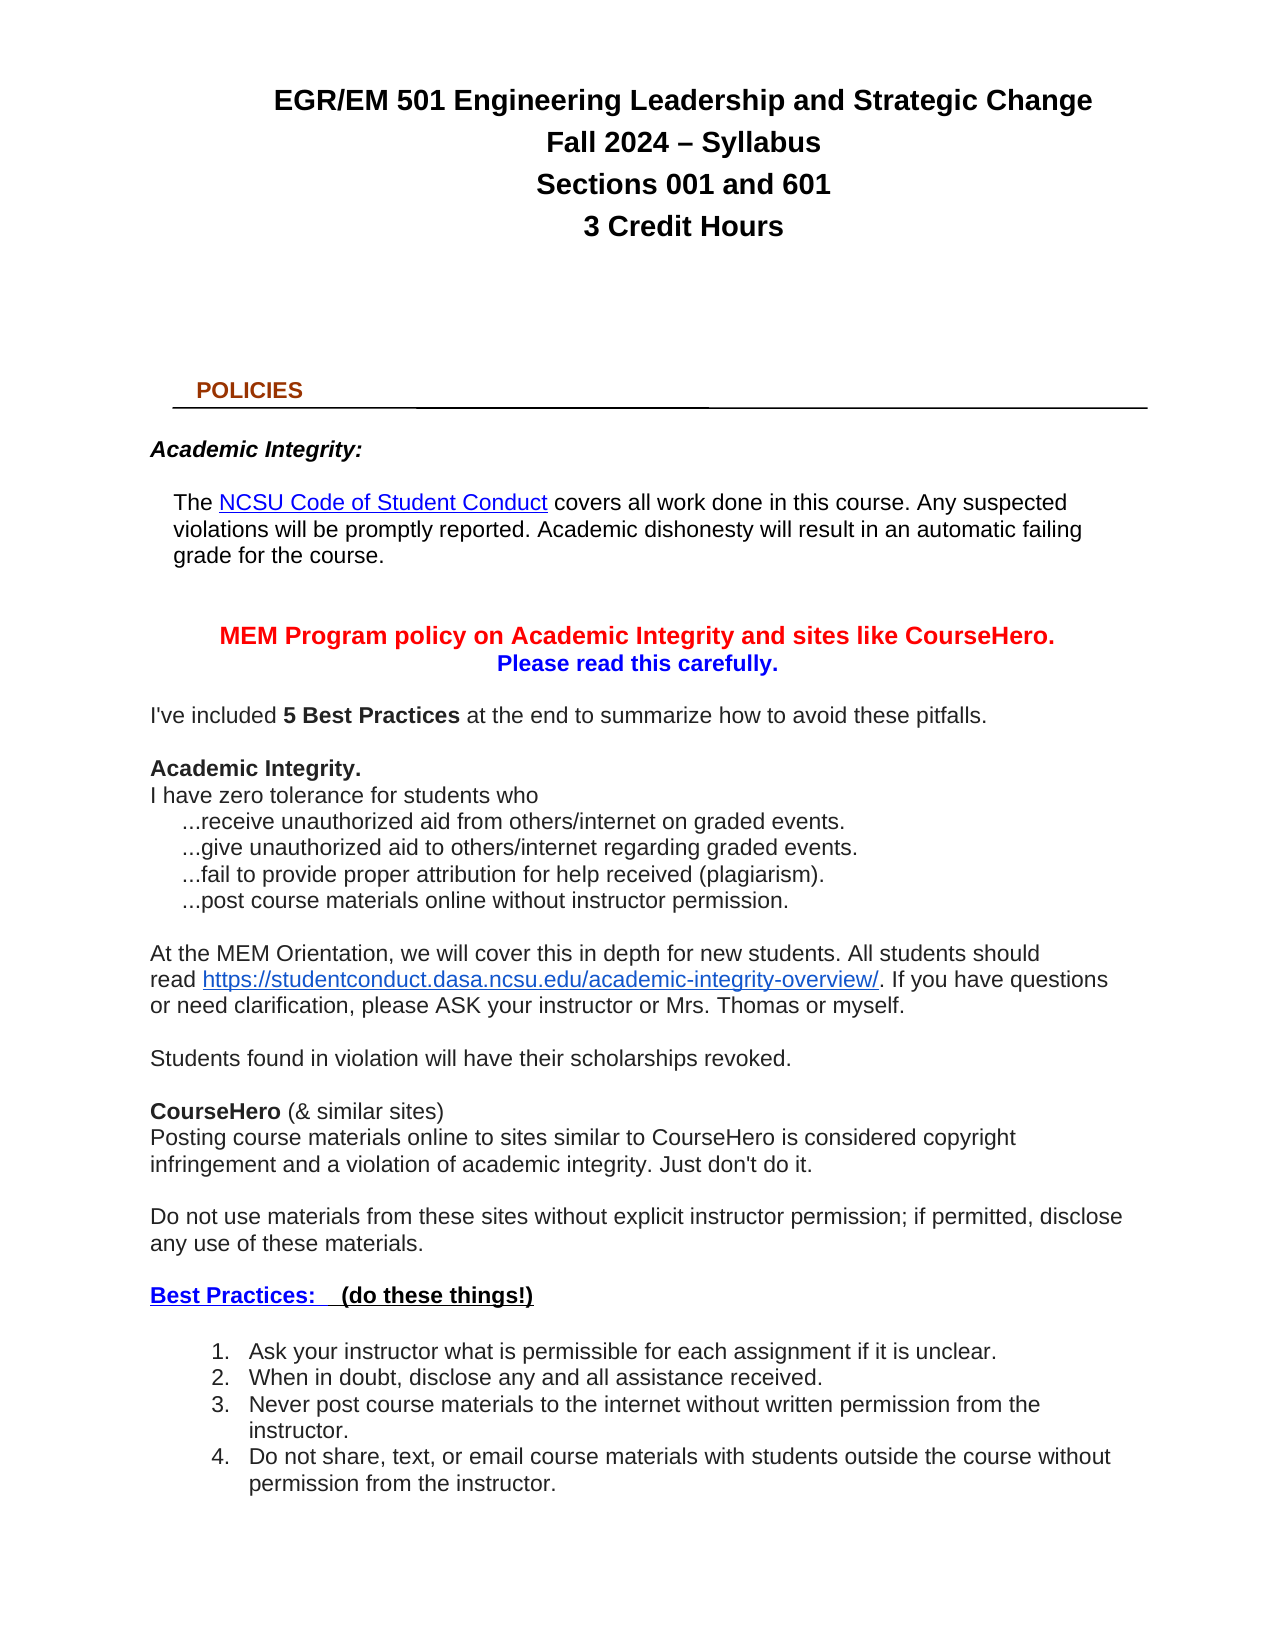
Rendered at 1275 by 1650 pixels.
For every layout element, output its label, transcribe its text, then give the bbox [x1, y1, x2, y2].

text MEM Program policy on Academic Integrity and sites like CourseHero. [150, 621, 1125, 650]
text Best Practices: (do these things!) [150, 1282, 1125, 1309]
text CourseHero (& similar sites) [150, 1098, 1125, 1124]
text ...receive unauthorized aid from others/internet on graded events. [150, 808, 1125, 834]
subtitle POLICIES [173, 377, 1125, 403]
text Academic Integrity. [150, 755, 1125, 782]
text ...fail to provide proper attribution for help received (plagiarism). [150, 861, 1125, 887]
list Never post course materials to the internet without written permission from the instructor. [211, 1391, 1125, 1443]
list Do not share, text, or email course materials with students outside the course without permission from the instructor. [211, 1443, 1125, 1496]
text Students found in violation will have their scholarships revoked. [150, 1045, 1125, 1071]
subtitle Academic Integrity: [150, 436, 1125, 463]
list Ask your instructor what is permissible for each assignment if it is unclear. [211, 1338, 1125, 1364]
text Please read this carefully. [150, 650, 1125, 676]
text The NCSU Code of Student Conduct covers all work done in this course. Any suspected violations will be promptly reported. Academic dishonesty will result in an automatic failing grade for the course. [173, 489, 1095, 568]
text I have zero tolerance for students who [150, 782, 1125, 808]
text At the MEM Orientation, we will cover this in depth for new students. All students should read https://studentconduct.dasa.ncsu.edu/academic-integrity-overview/. If you have questions or need clarification, please ASK your instructor or Mrs. Thomas or myself. [150, 940, 1125, 1019]
list When in doubt, disclose any and all assistance received. [211, 1364, 1125, 1391]
text Do not use materials from these sites without explicit instructor permission; if permitted, disclose any use of these materials. [150, 1203, 1125, 1256]
text ...post course materials online without instructor permission. [150, 887, 1125, 913]
text I've included 5 Best Practices at the end to summarize how to avoid these pitfalls. [150, 702, 1125, 729]
text Posting course materials online to sites similar to CourseHero is considered copyright infringement and a violation of academic integrity. Just don't do it. [150, 1124, 1125, 1177]
text ...give unauthorized aid to others/internet regarding graded events. [150, 834, 1125, 861]
